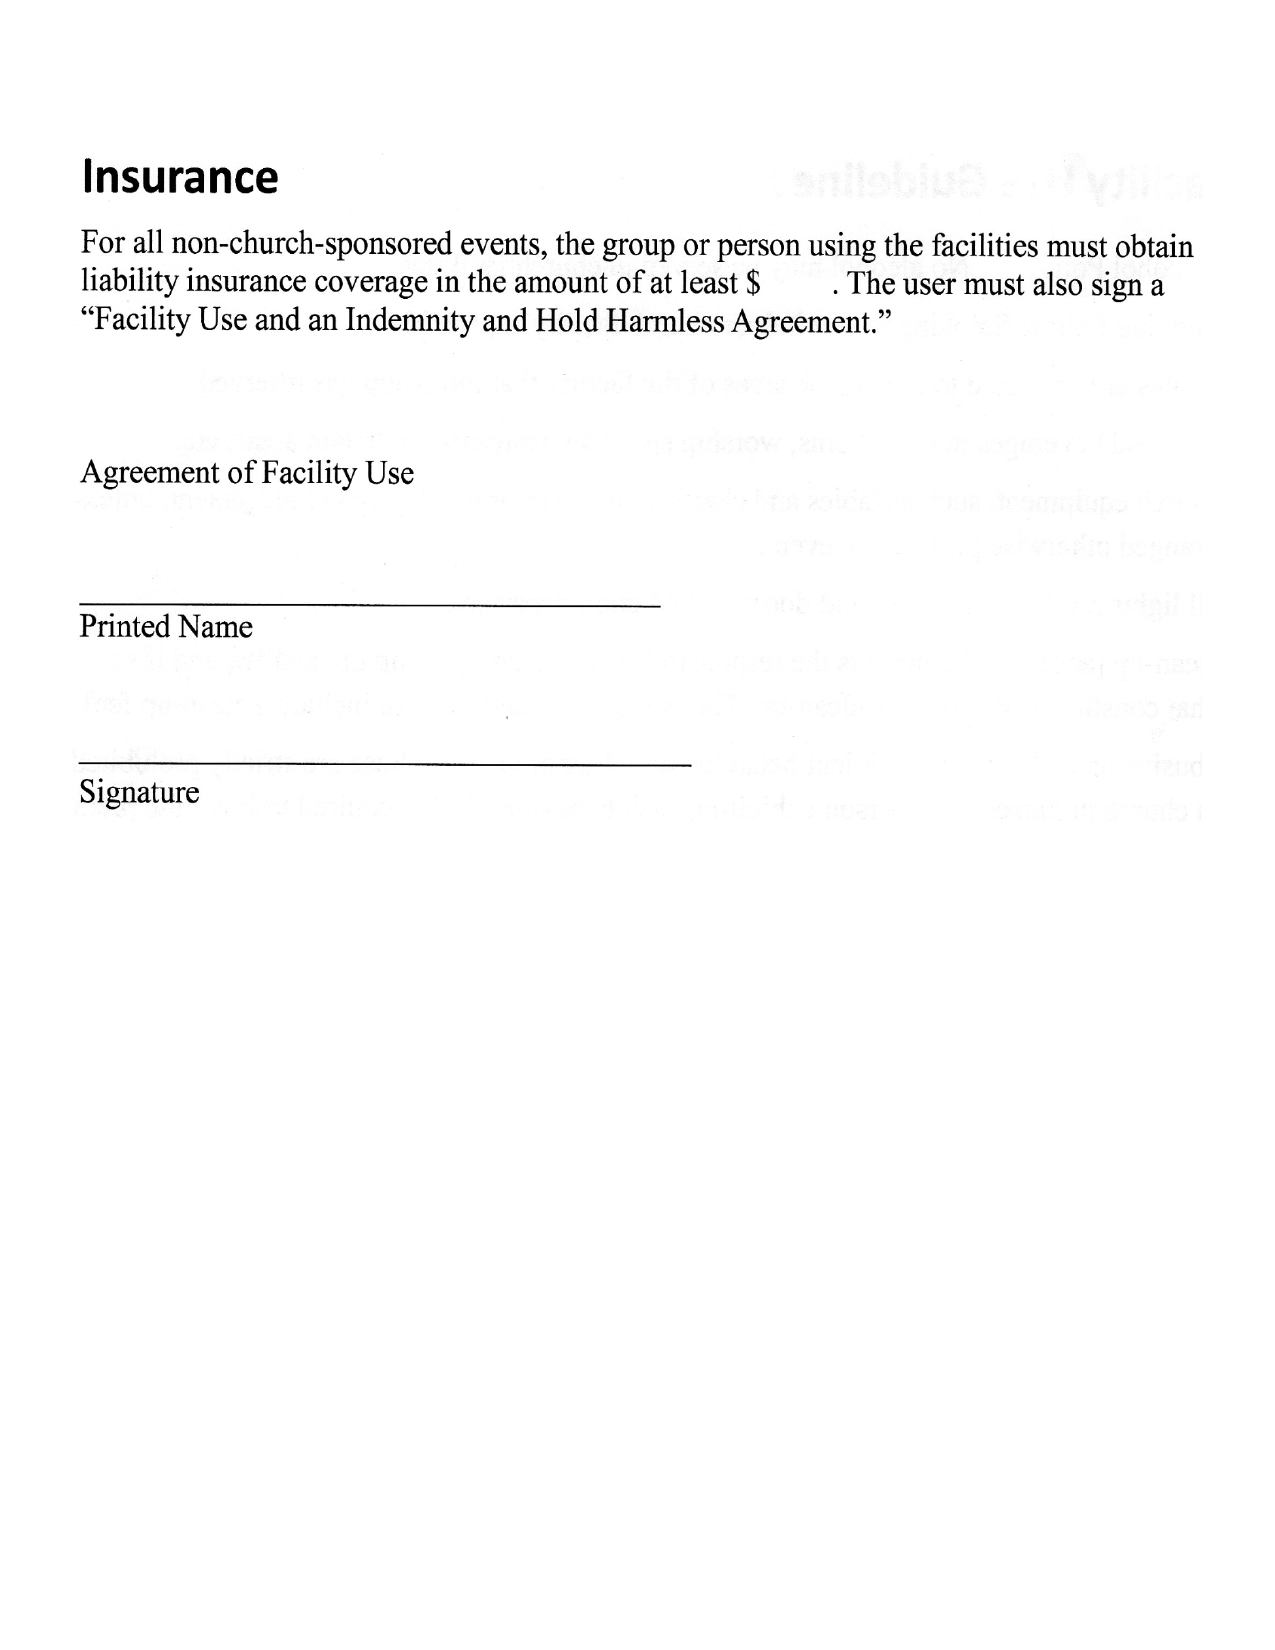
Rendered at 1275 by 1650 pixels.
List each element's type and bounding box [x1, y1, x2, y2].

picture [72, 153, 1201, 823]
